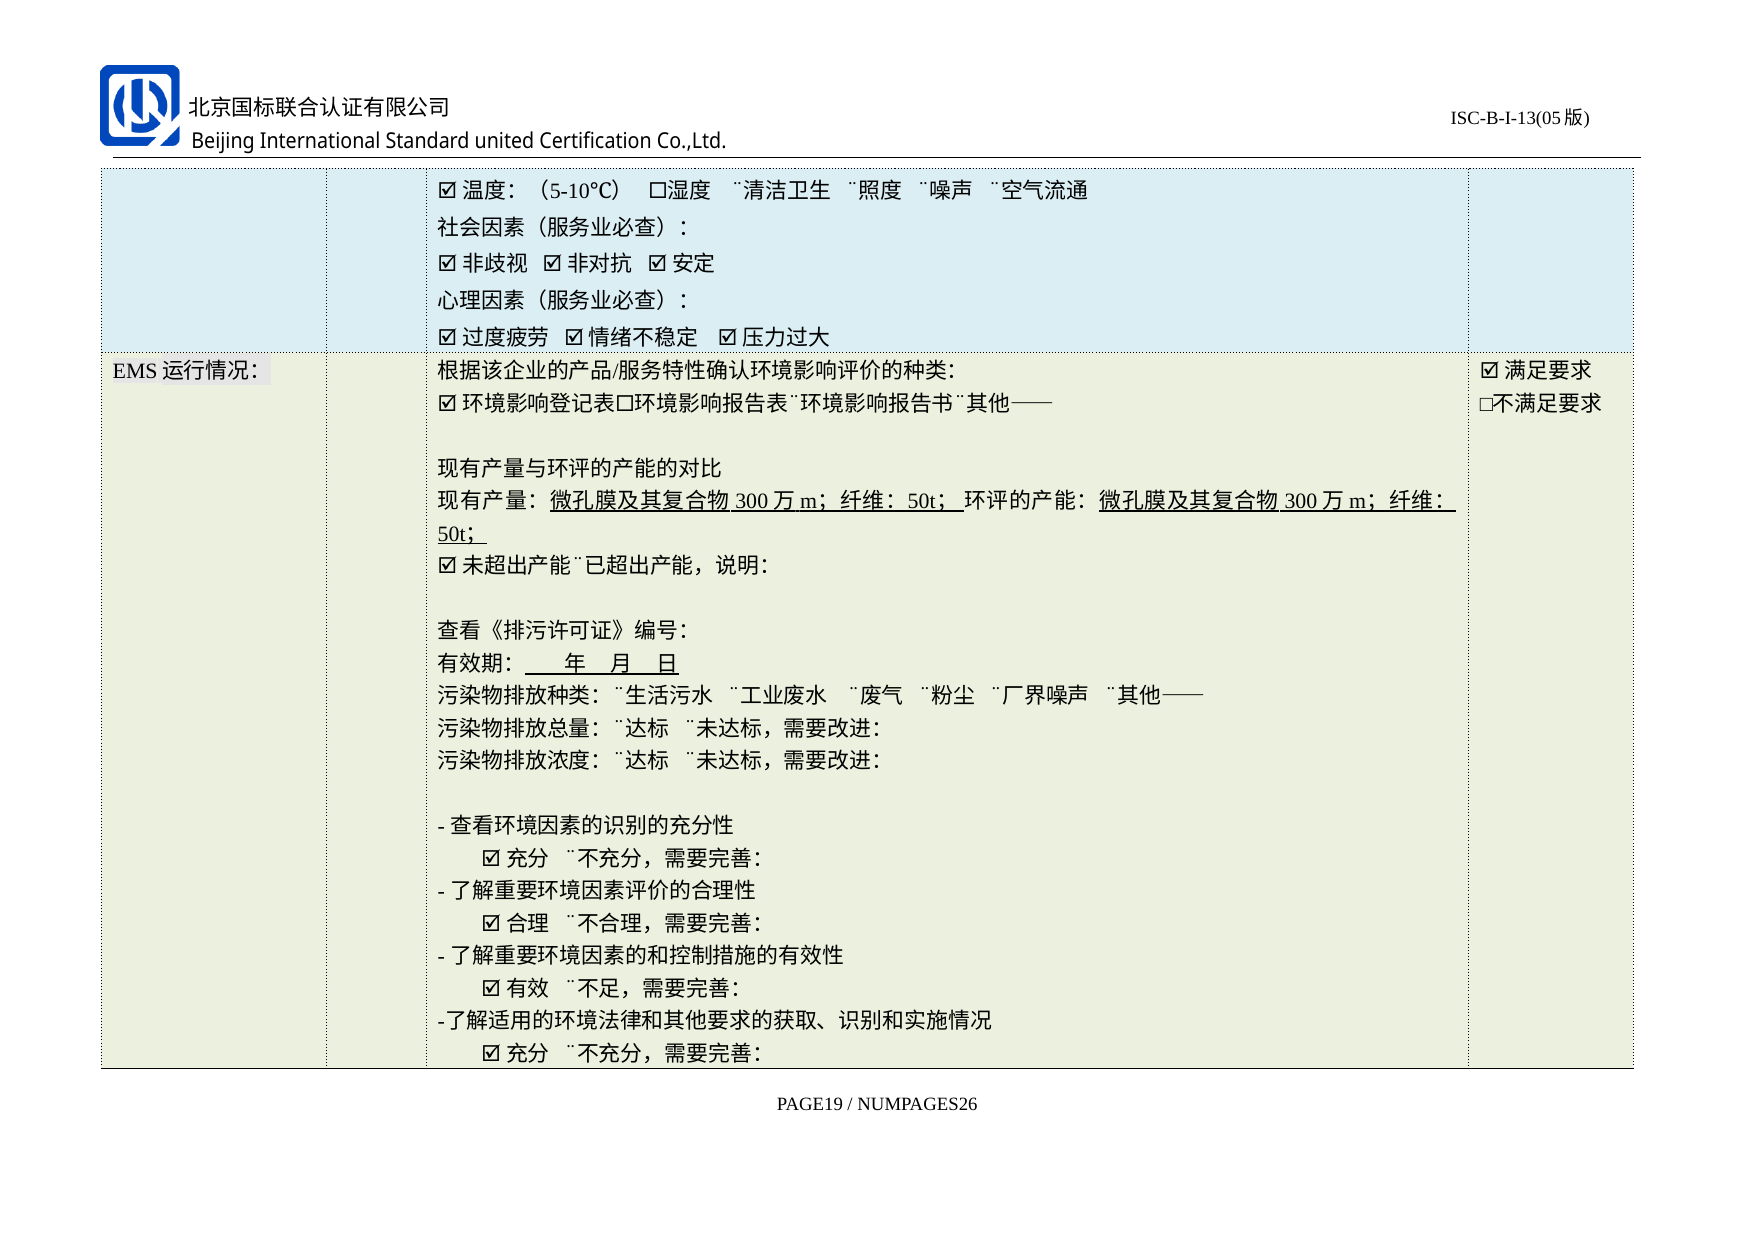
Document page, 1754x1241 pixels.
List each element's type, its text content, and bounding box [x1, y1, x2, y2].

table_cell [326, 168, 426, 352]
table_cell 观察工作环境 [101, 168, 326, 352]
table_cell 满足要求 □不满足要求 [1468, 352, 1633, 1068]
table_cell [326, 352, 426, 1068]
table_cell 影响该企业的产品/服务质量并对工作环境特殊的因素是： 物理因素： 温度：（5-10℃） 湿度 ¨清洁卫生 ¨照度 ¨噪声 ¨空气流通 社会因素（服务业必查）： 非歧视 非对抗 安定 心理因素（服务业必查）： 过度疲劳 情绪不稳定 压力过大 [426, 168, 1468, 352]
picture [100, 65, 180, 146]
table_cell EMS运行情况： [101, 352, 326, 1068]
table_cell □满足要求 □不满足要求 [1468, 168, 1633, 352]
